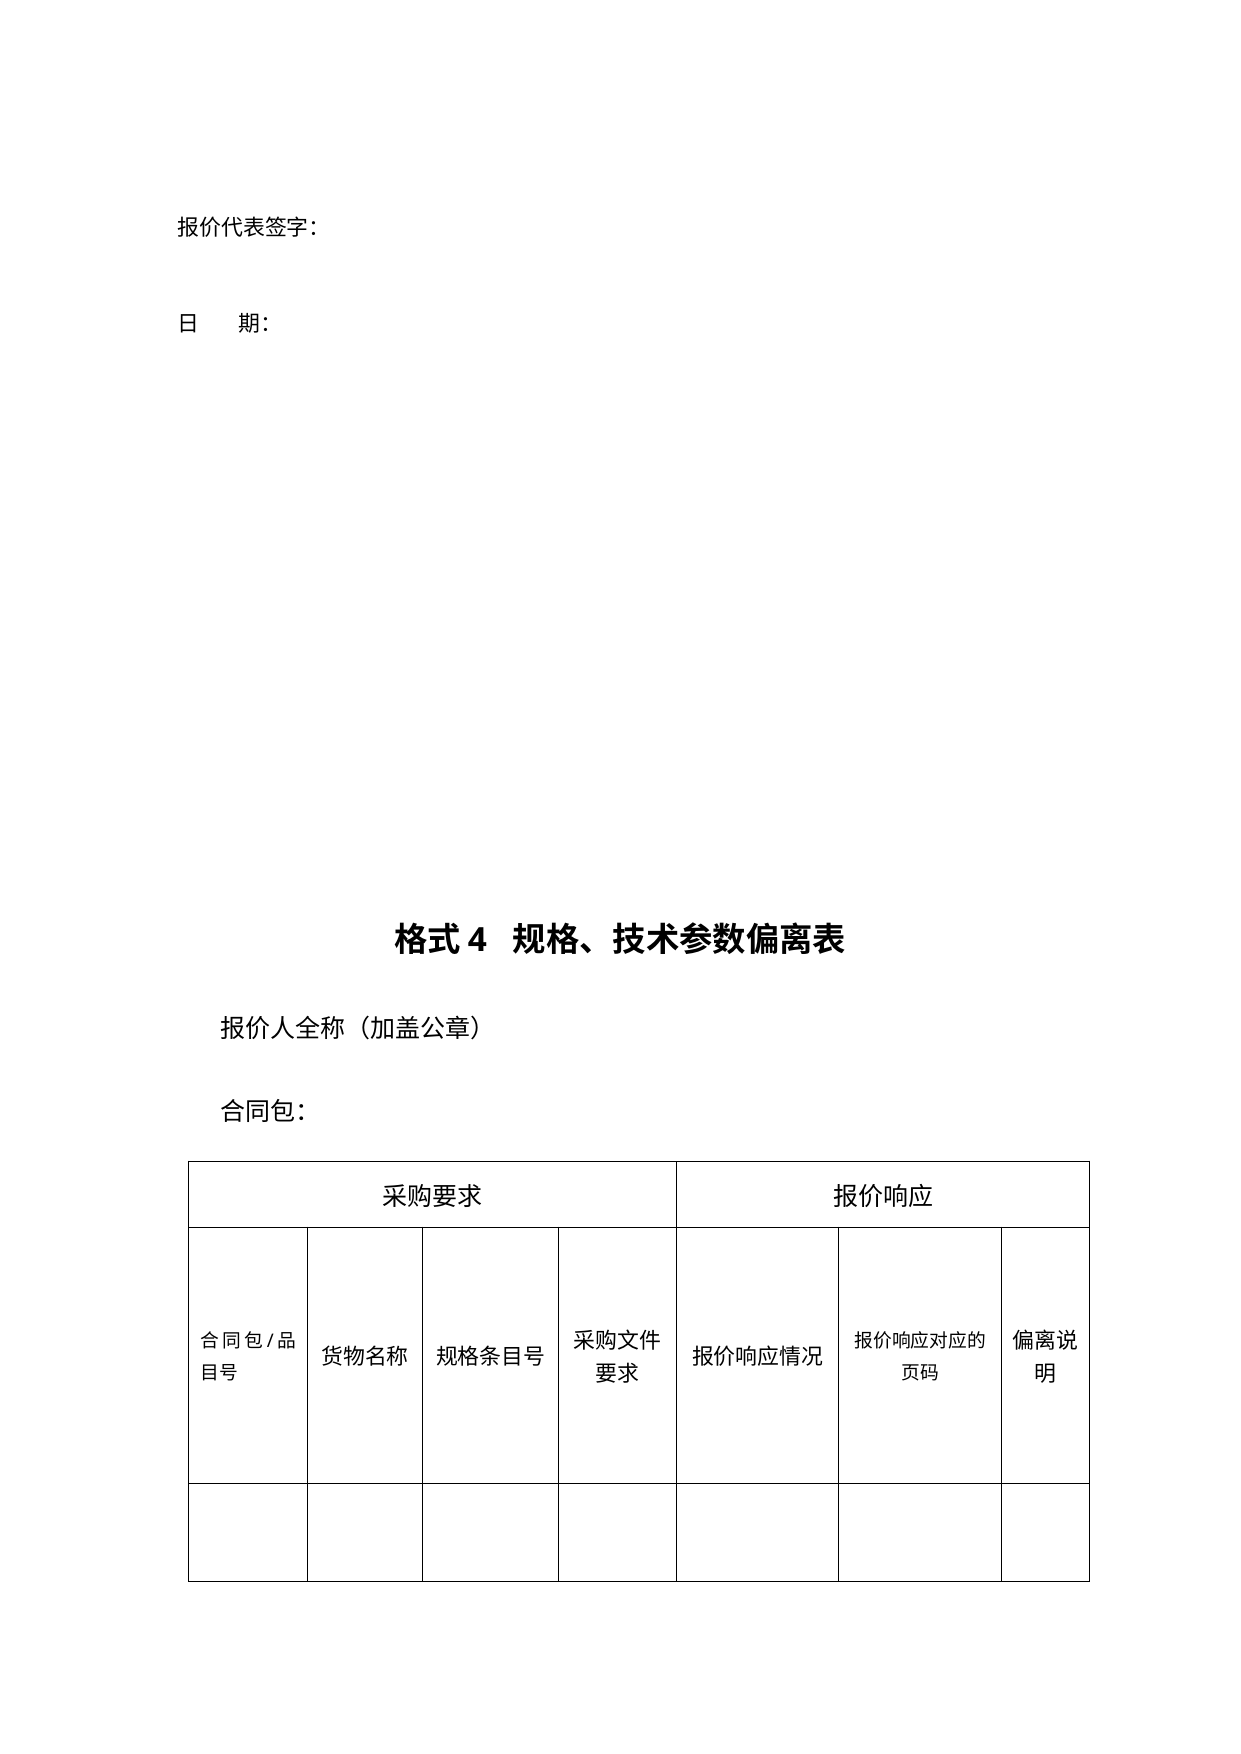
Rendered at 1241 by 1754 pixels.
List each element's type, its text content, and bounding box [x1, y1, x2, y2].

table_cell [1002, 1484, 1089, 1581]
table_cell 采购文件要求 [559, 1228, 676, 1483]
text 报价人全称（加盖公章） [177, 994, 1063, 1059]
table_header 采购要求 [189, 1162, 676, 1227]
table_cell [677, 1484, 838, 1581]
table_cell 报价响应对应的页码 [839, 1228, 1001, 1483]
subtitle 格式4 规格、技术参数偏离表 [177, 905, 1063, 970]
table_cell 报价响应情况 [677, 1228, 838, 1483]
table_cell [559, 1484, 676, 1581]
table_cell [423, 1484, 558, 1581]
table_cell [839, 1484, 1001, 1581]
text 报价代表签字： [177, 209, 1065, 242]
table_cell 合同包/品目号 [189, 1228, 307, 1483]
table_header 报价响应 [677, 1162, 1089, 1227]
text 日 期： [177, 305, 1065, 338]
table_cell [308, 1484, 422, 1581]
text 合同包： [177, 1077, 1063, 1142]
table_cell 规格条目号 [423, 1228, 558, 1483]
table_cell 货物名称 [308, 1228, 422, 1483]
table_cell 偏离说明 [1002, 1228, 1089, 1483]
table_cell [189, 1484, 307, 1581]
